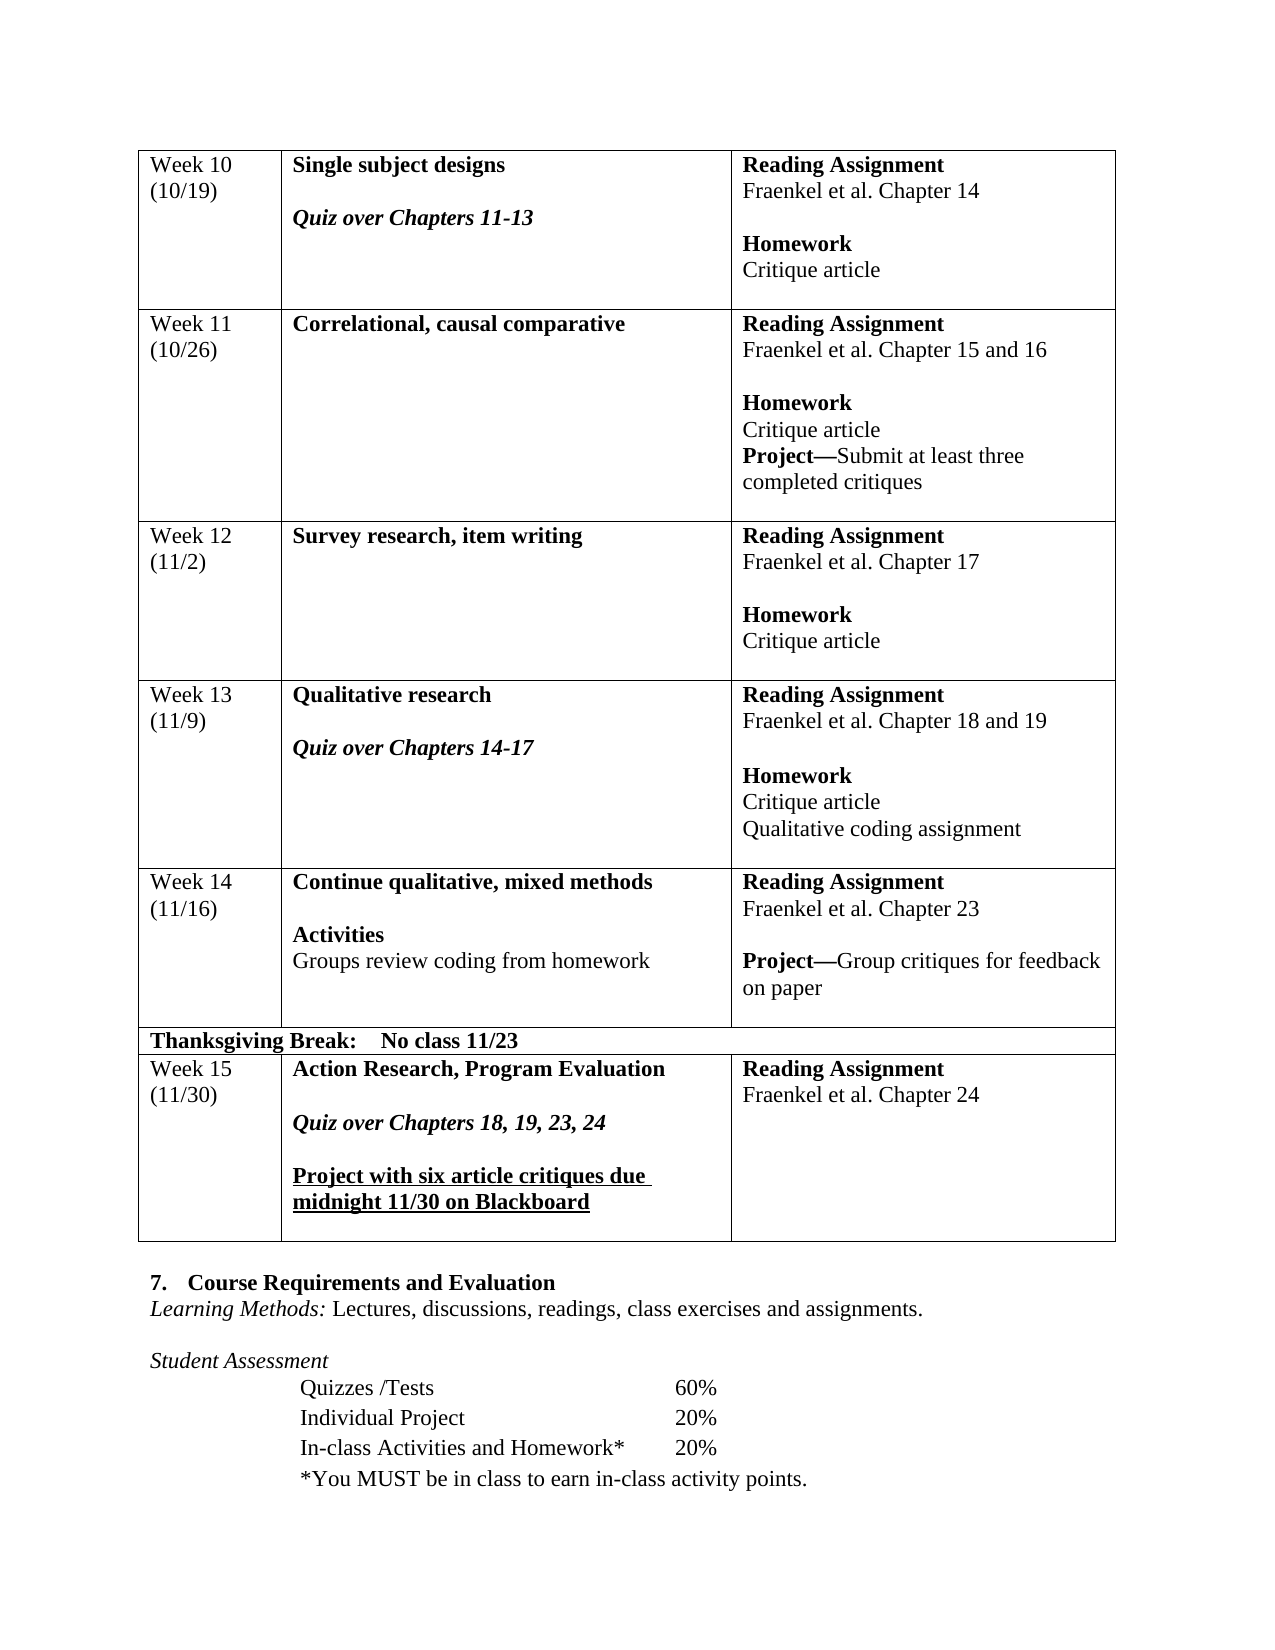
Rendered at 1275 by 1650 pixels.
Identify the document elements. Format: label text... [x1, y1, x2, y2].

text Learning Methods: Lectures, discussions, readings, class exercises and assignments. [150, 1295, 1162, 1321]
table_cell Qualitative research Quiz over Chapters 14-17 [282, 681, 731, 867]
text Quizzes /Tests 60% [150, 1374, 1162, 1400]
table_cell Thanksgiving Break: No class 11/23 [139, 1028, 1115, 1054]
text Student Assessment [150, 1348, 1162, 1374]
text Individual Project 20% [300, 1404, 1162, 1431]
table_cell Week 10 (10/19) [139, 151, 281, 309]
text In-class Activities and Homework* 20% [225, 1434, 1162, 1461]
table_cell Continue qualitative, mixed methods Activities Groups review coding from homework [282, 869, 731, 1027]
table_cell Reading Assignment Fraenkel et al. Chapter 18 and 19 Homework Critique article Qualitative coding assignment [732, 681, 1115, 867]
table_cell Correlational, causal comparative [282, 310, 731, 521]
text *You MUST be in class to earn in-class activity points. [225, 1464, 1162, 1491]
table_cell Week 12 (11/2) [139, 522, 281, 680]
table_cell Reading Assignment Fraenkel et al. Chapter 23 Project—Group critiques for feedback on paper [732, 869, 1115, 1027]
table_cell Reading Assignment Fraenkel et al. Chapter 15 and 16 Homework Critique article Project—Submit at least three completed critiques [732, 310, 1115, 521]
table_cell Reading Assignment Fraenkel et al. Chapter 17 Homework Critique article [732, 522, 1115, 680]
table_cell Week 14 (11/16) [139, 869, 281, 1027]
table_cell Week 13 (11/9) [139, 681, 281, 867]
table_cell Survey research, item writing [282, 522, 731, 680]
table_cell Reading Assignment Fraenkel et al. Chapter 14 Homework Critique article [732, 151, 1115, 309]
table_cell Week 11 (10/26) [139, 310, 281, 521]
table_cell Week 15 (11/30) [139, 1055, 281, 1241]
table_cell Single subject designs Quiz over Chapters 11-13 [282, 151, 731, 309]
text 7. Course Requirements and Evaluation [150, 1268, 1125, 1295]
table_cell Action Research, Program Evaluation Quiz over Chapters 18, 19, 23, 24 Project with six article critiques due midnight 11/30 on Blackboard [282, 1055, 731, 1241]
table_cell Reading Assignment Fraenkel et al. Chapter 24 [732, 1055, 1115, 1241]
